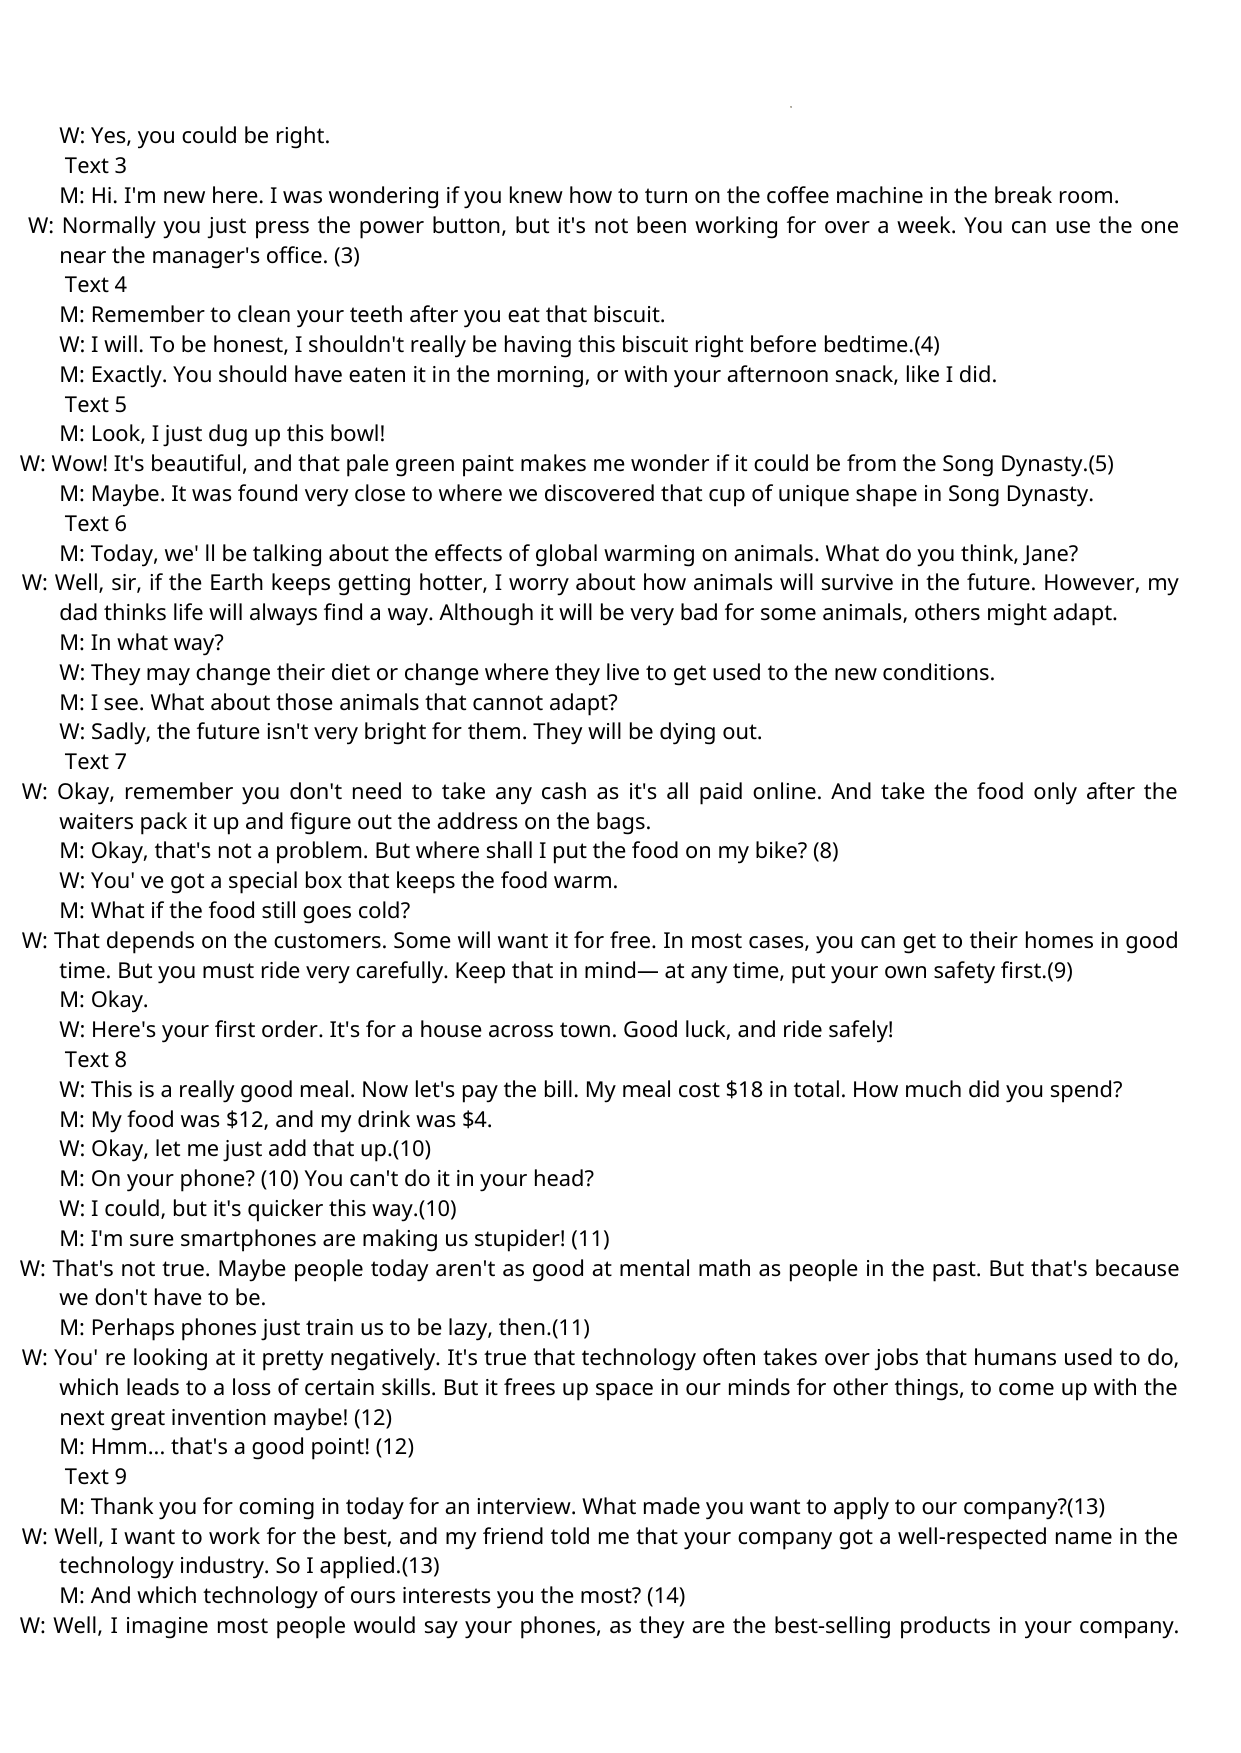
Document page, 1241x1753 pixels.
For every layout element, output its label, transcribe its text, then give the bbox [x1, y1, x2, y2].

text Text 5 [59, 389, 1181, 418]
text W: They may change their diet or change where they live to get used to the new conditions. [59, 657, 1181, 687]
text Text 9 [59, 1461, 1181, 1491]
text M: My food was $12, and my drink was $4. [59, 1104, 1181, 1133]
text W: Here's your first order. It's for a house across town. Good luck, and ride safely! [59, 1014, 1181, 1044]
text W: Okay, remember you don't need to take any cash as it's all paid online. And take the food only after the waiters pack it up and figure out the address on the bags. [22, 776, 1181, 836]
text W: Well, sir, if the Earth keeps getting hotter, I worry about how animals will survive in the future. However, my dad thinks life will always find a way. Although it will be very bad for some animals, others might adapt. [22, 567, 1181, 627]
text M: Perhaps phones just train us to be lazy, then.(11) [59, 1312, 1181, 1342]
text Text 3 [59, 150, 1181, 180]
text W: Yes, you could be right. [59, 121, 1181, 150]
text M: Look, I just dug up this bowl! [59, 418, 1181, 448]
text M: I'm sure smartphones are making us stupider! (11) [59, 1223, 1181, 1253]
text M: Hi. I'm new here. I was wondering if you knew how to turn on the coffee machine in the break room. [59, 180, 1181, 210]
text Text 6 [59, 508, 1181, 538]
text W: Well, I want to work for the best, and my friend told me that your company got a well-respected name in the technology industry. So I applied.(13) [22, 1521, 1181, 1580]
text W: I could, but it's quicker this way.(10) [59, 1193, 1181, 1223]
text M: Thank you for coming in today for an interview. What made you want to apply to our company?(13) [59, 1491, 1181, 1521]
text W: Sadly, the future isn't very bright for them. They will be dying out. [59, 716, 1181, 746]
text W: This is a really good meal. Now let's pay the bill. My meal cost $18 in total. How much did you spend? [59, 1074, 1181, 1104]
text W: Okay, let me just add that up.(10) [59, 1133, 1181, 1163]
text M: What if the food still goes cold? [59, 895, 1181, 925]
text W: That's not true. Maybe people today aren't as good at mental math as people in the past. But that's because we don't have to be. [19, 1253, 1181, 1312]
text M: Okay. [59, 984, 1181, 1014]
text Text 8 [59, 1044, 1181, 1074]
text M: I see. What about those animals that cannot adapt? [59, 687, 1181, 716]
text M: Today, we' ll be talking about the effects of global warming on animals. What do you think, Jane? [59, 538, 1181, 567]
text W: I will. To be honest, I shouldn't really be having this biscuit right before bedtime.(4) [59, 329, 1181, 359]
text M: Exactly. You should have eaten it in the morning, or with your afternoon snack, like I did. [59, 359, 1181, 389]
text W: You' re looking at it pretty negatively. It's true that technology often takes over jobs that humans used to do, which leads to a loss of certain skills. But it frees up space in our minds for other things, to come up with the next great invention maybe! (12) [22, 1342, 1181, 1431]
text Text 4 [59, 269, 1181, 299]
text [19, 1610, 1181, 1640]
text M: Remember to clean your teeth after you eat that biscuit. [59, 299, 1181, 329]
text M: In what way? [59, 627, 1181, 657]
text M: Hmm... that's a good point! (12) [59, 1431, 1181, 1461]
text M: On your phone? (10) You can't do it in your head? [59, 1163, 1181, 1193]
text M: And which technology of ours interests you the most? (14) [59, 1580, 1181, 1610]
text W: You' ve got a special box that keeps the food warm. [59, 865, 1181, 895]
text W: Normally you just press the power button, but it's not been working for over a week. You can use the one near the manager's office. (3) [28, 210, 1181, 269]
text Text 7 [59, 746, 1181, 776]
text M: Maybe. It was found very close to where we discovered that cup of unique shape in Song Dynasty. [59, 478, 1181, 508]
text W: That depends on the customers. Some will want it for free. In most cases, you can get to their homes in good time. But you must ride very carefully. Keep that in mind— at any time, put your own safety first.(9) [22, 925, 1181, 984]
text M: Okay, that's not a problem. But where shall I put the food on my bike? (8) [59, 836, 1181, 865]
text W: Wow! It's beautiful, and that pale green paint makes me wonder if it could be from the Song Dynasty.(5) [19, 448, 1181, 478]
